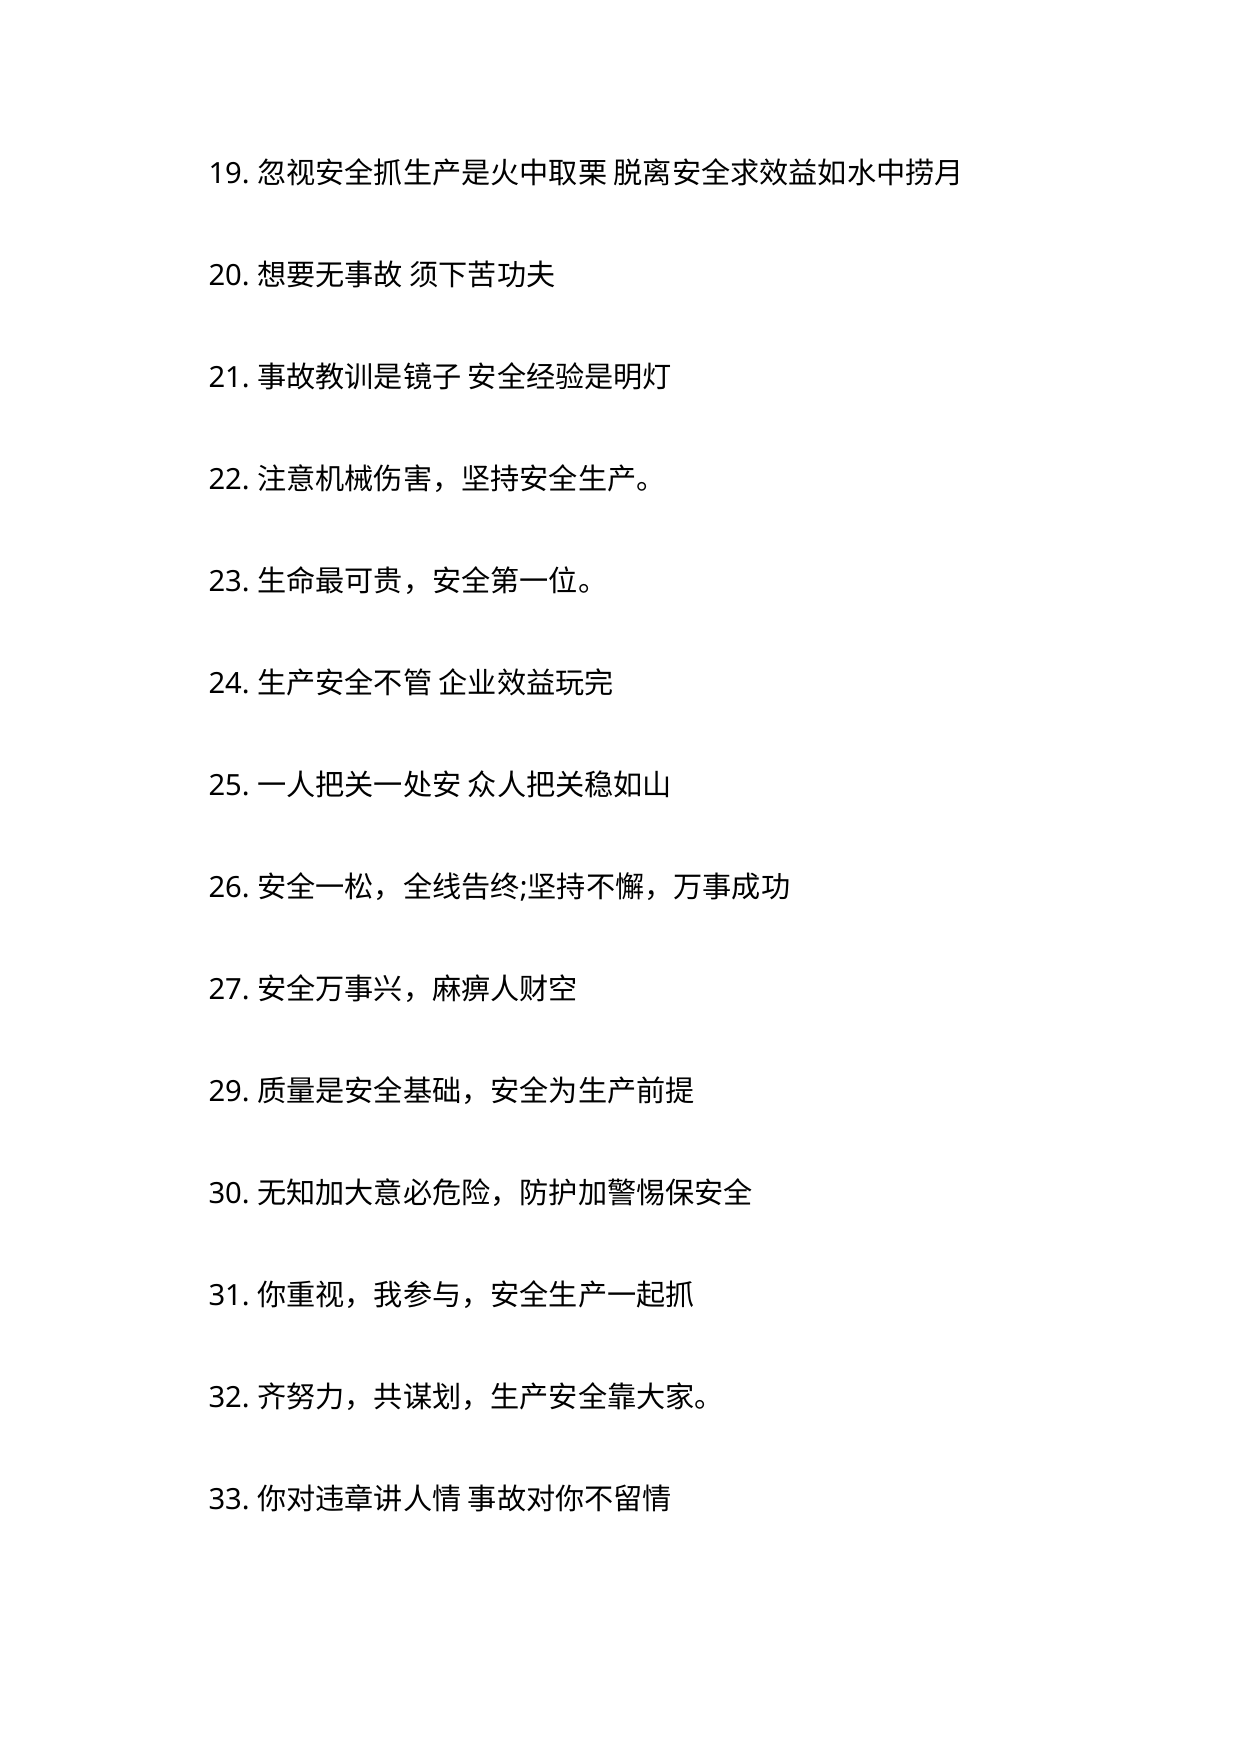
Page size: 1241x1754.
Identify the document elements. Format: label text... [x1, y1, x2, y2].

text 33. 你对违章讲人情 事故对你不留情 [150, 1476, 1090, 1518]
text 29. 质量是安全基础，安全为生产前提 [150, 1068, 1090, 1110]
text 24. 生产安全不管 企业效益玩完 [150, 660, 1090, 702]
text 31. 你重视，我参与，安全生产一起抓 [150, 1272, 1090, 1314]
text 27. 安全万事兴，麻痹人财空 [150, 966, 1090, 1008]
text 25. 一人把关一处安 众人把关稳如山 [150, 762, 1090, 804]
text 19. 忽视安全抓生产是火中取栗 脱离安全求效益如水中捞月 [150, 150, 1090, 192]
text 30. 无知加大意必危险，防护加警惕保安全 [150, 1170, 1090, 1212]
text 32. 齐努力，共谋划，生产安全靠大家。 [150, 1374, 1090, 1416]
text 21. 事故教训是镜子 安全经验是明灯 [150, 354, 1090, 396]
text 26. 安全一松，全线告终;坚持不懈，万事成功 [150, 864, 1090, 906]
text 23. 生命最可贵，安全第一位。 [150, 558, 1090, 600]
text 22. 注意机械伤害，坚持安全生产。 [150, 456, 1090, 498]
text 20. 想要无事故 须下苦功夫 [150, 252, 1090, 294]
